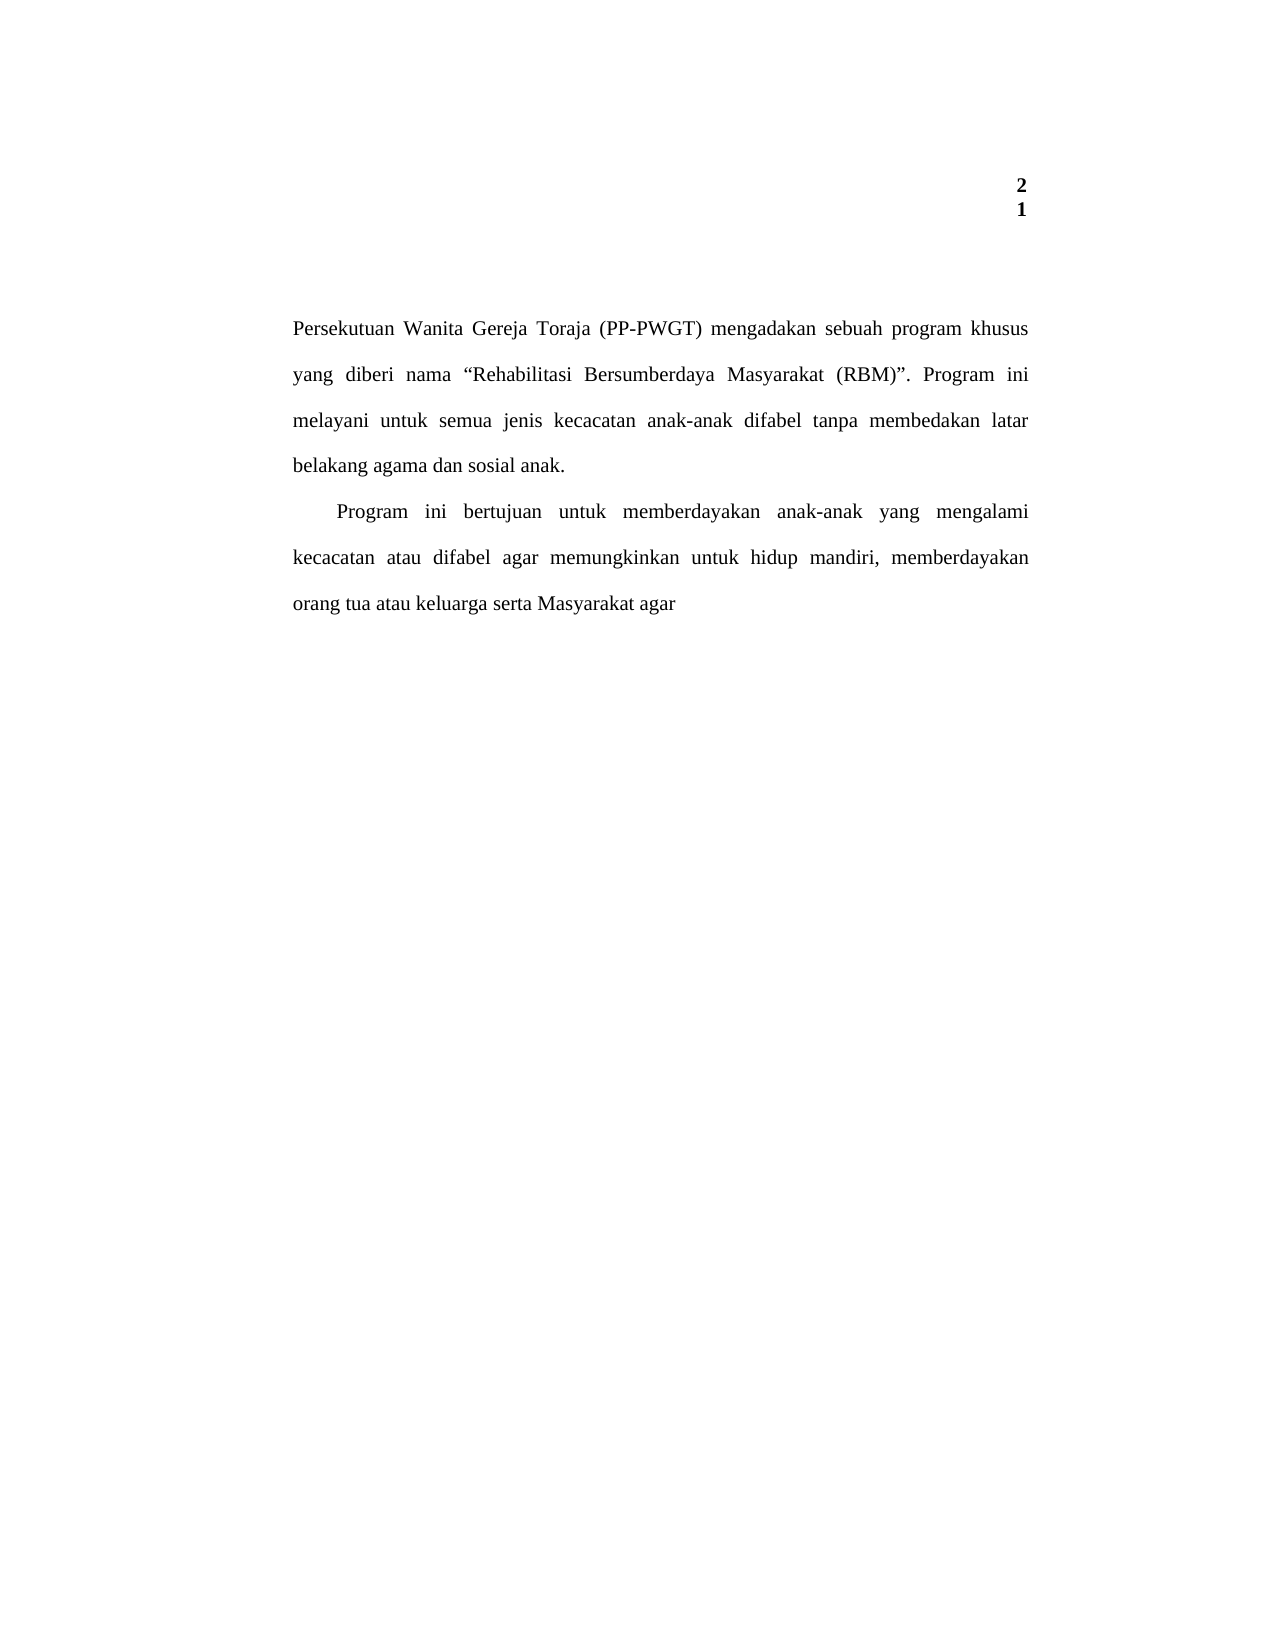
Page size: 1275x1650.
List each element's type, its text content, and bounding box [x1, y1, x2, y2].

text Program ini bertujuan untuk memberdayakan anak-anak yang mengalami kecacatan atau difabel agar memungkinkan untuk hidup mandiri, memberdayakan orang tua atau keluarga serta Masyarakat agar [293, 482, 1029, 619]
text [293, 299, 1029, 482]
